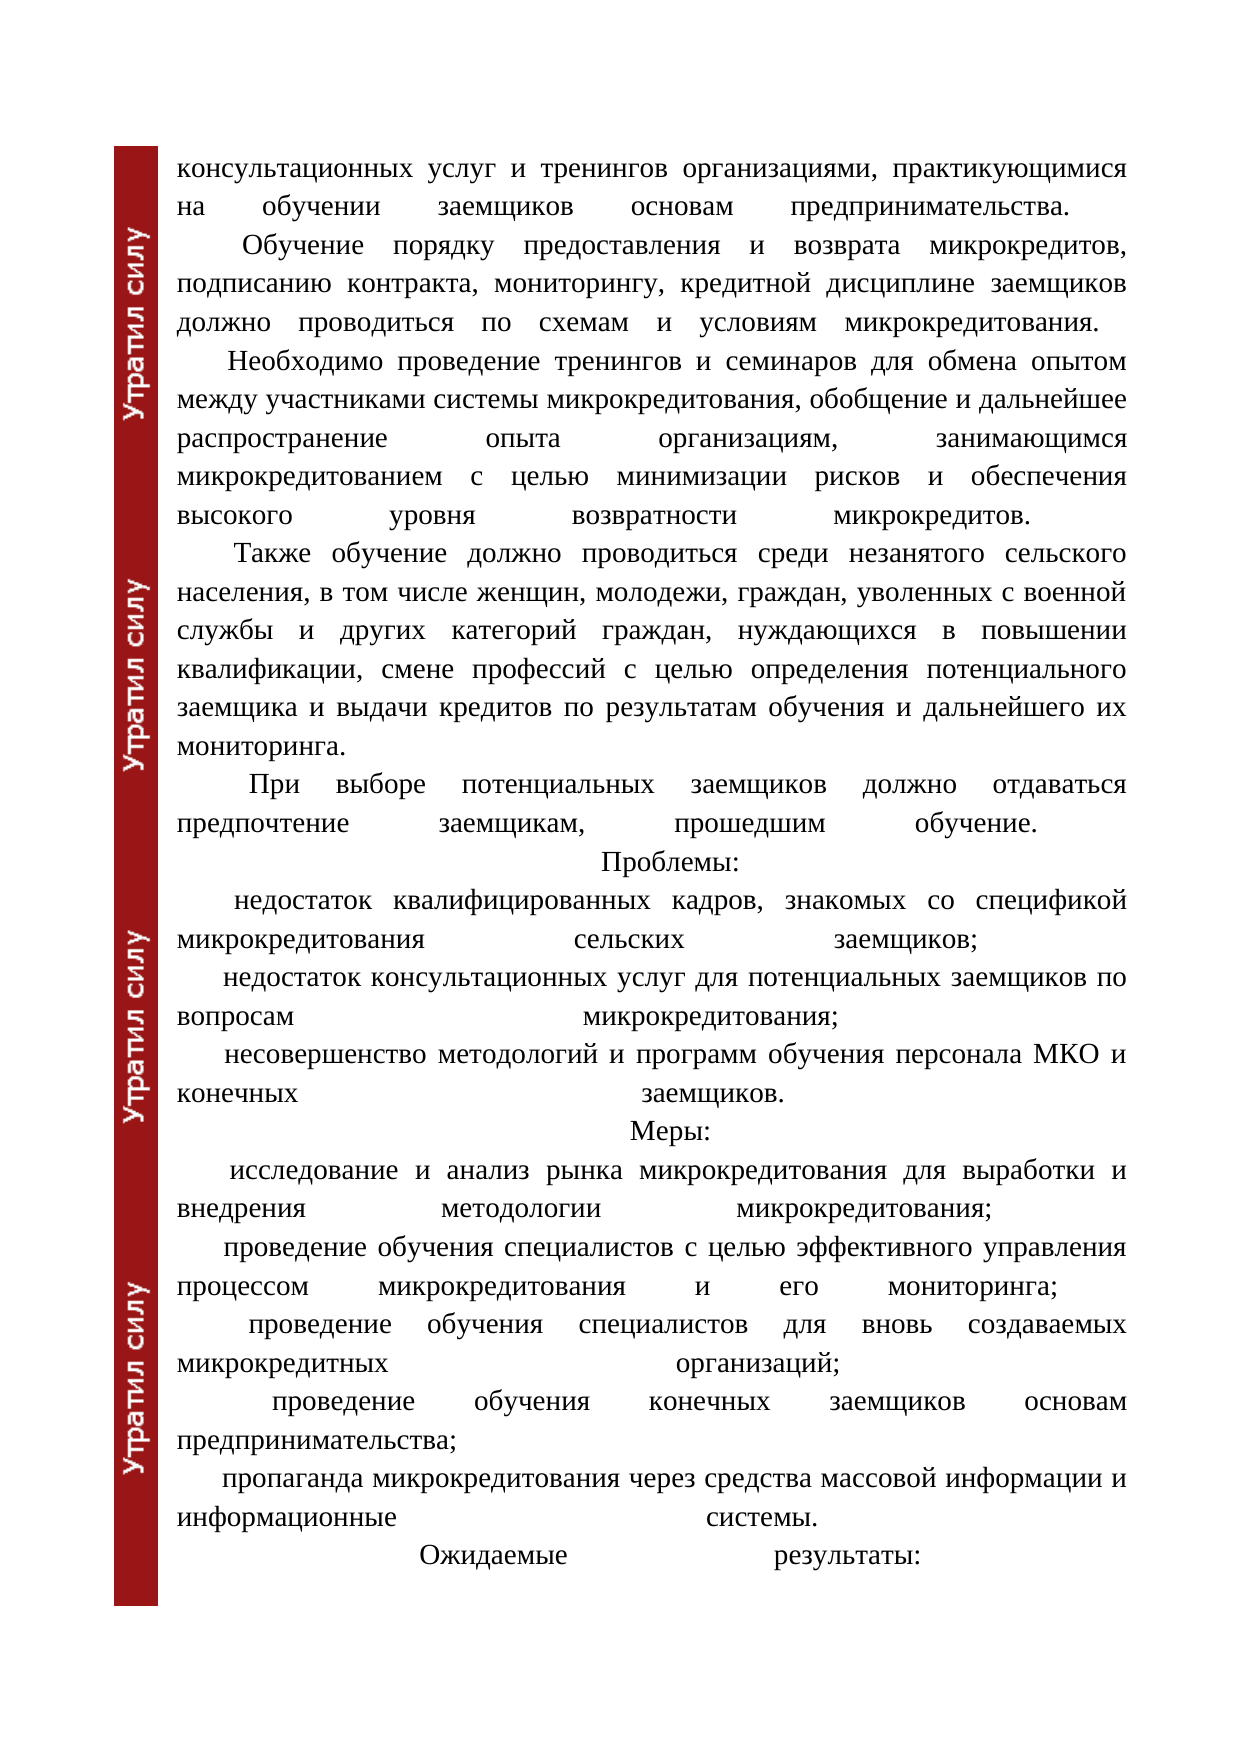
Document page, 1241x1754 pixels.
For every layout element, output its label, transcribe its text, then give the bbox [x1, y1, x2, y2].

picture [114, 146, 158, 150]
picture [114, 1571, 158, 1606]
